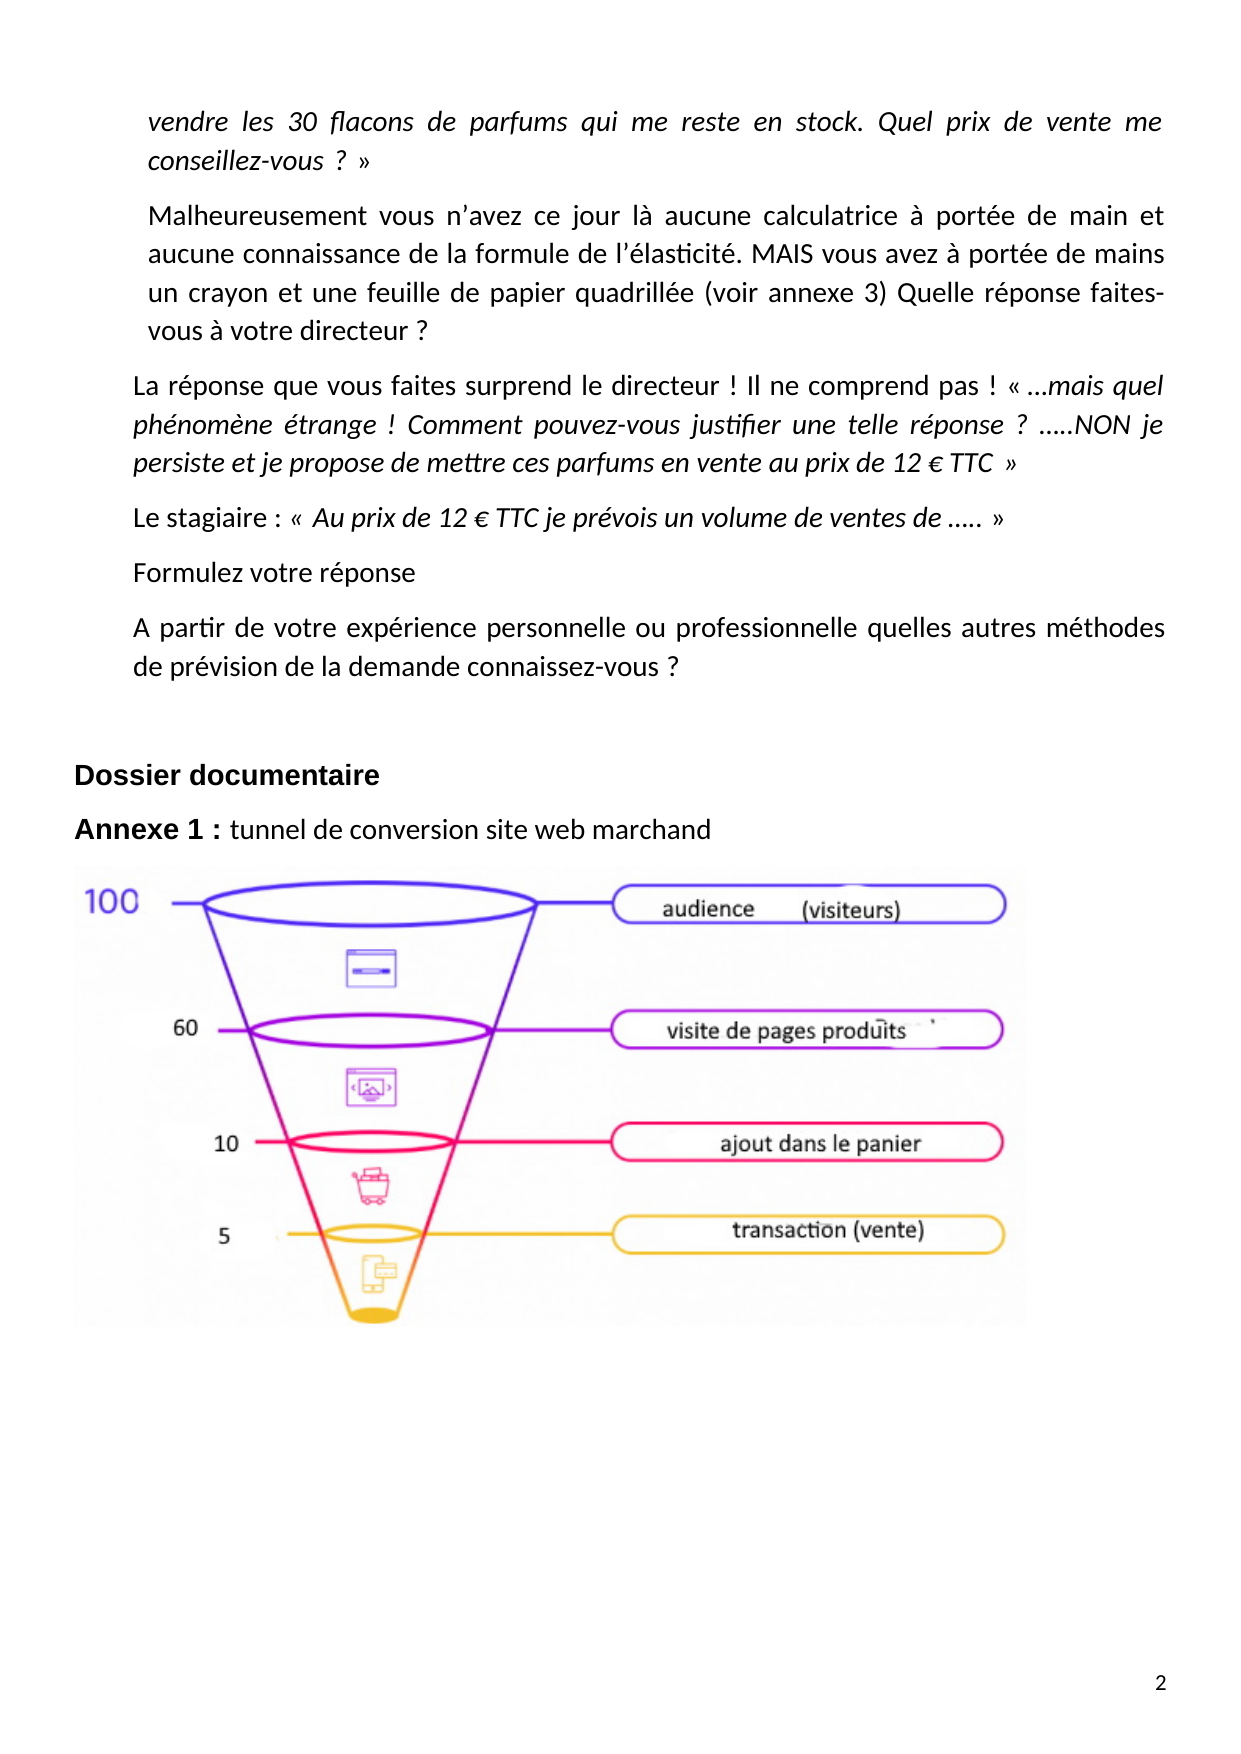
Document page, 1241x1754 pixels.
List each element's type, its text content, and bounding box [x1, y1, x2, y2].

text La réponse que vous faites surprend le directeur ! Il ne comprend pas ! « …mais quel phénomène étrange ! Comment pouvez-vous justifier une telle réponse ? …..NON je persiste et je propose de mettre ces parfums en vente au prix de 12 € TTC » [133, 367, 1166, 480]
text Annexe 1 : tunnel de conversion site web marchand [74, 811, 1166, 847]
text Dossier documentaire [74, 758, 1166, 792]
text A partir de votre expérience personnelle ou professionnelle quelles autres méthodes de prévision de la demande connaissez-vous ? [133, 609, 1166, 683]
text Formulez votre réponse [133, 554, 1166, 590]
text Malheureusement vous n’avez ce jour là aucune calculatrice à portée de main et aucune connaissance de la formule de l’élasticité. MAIS vous avez à portée de mains un crayon et une feuille de papier quadrillée (voir annexe 3) Quelle réponse faites-vous à votre directeur ? [148, 197, 1166, 348]
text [148, 103, 1166, 177]
text Le stagiaire : « Au prix de 12 € TTC je prévois un volume de ventes de ….. » [133, 499, 1166, 535]
picture [73, 866, 1027, 1327]
